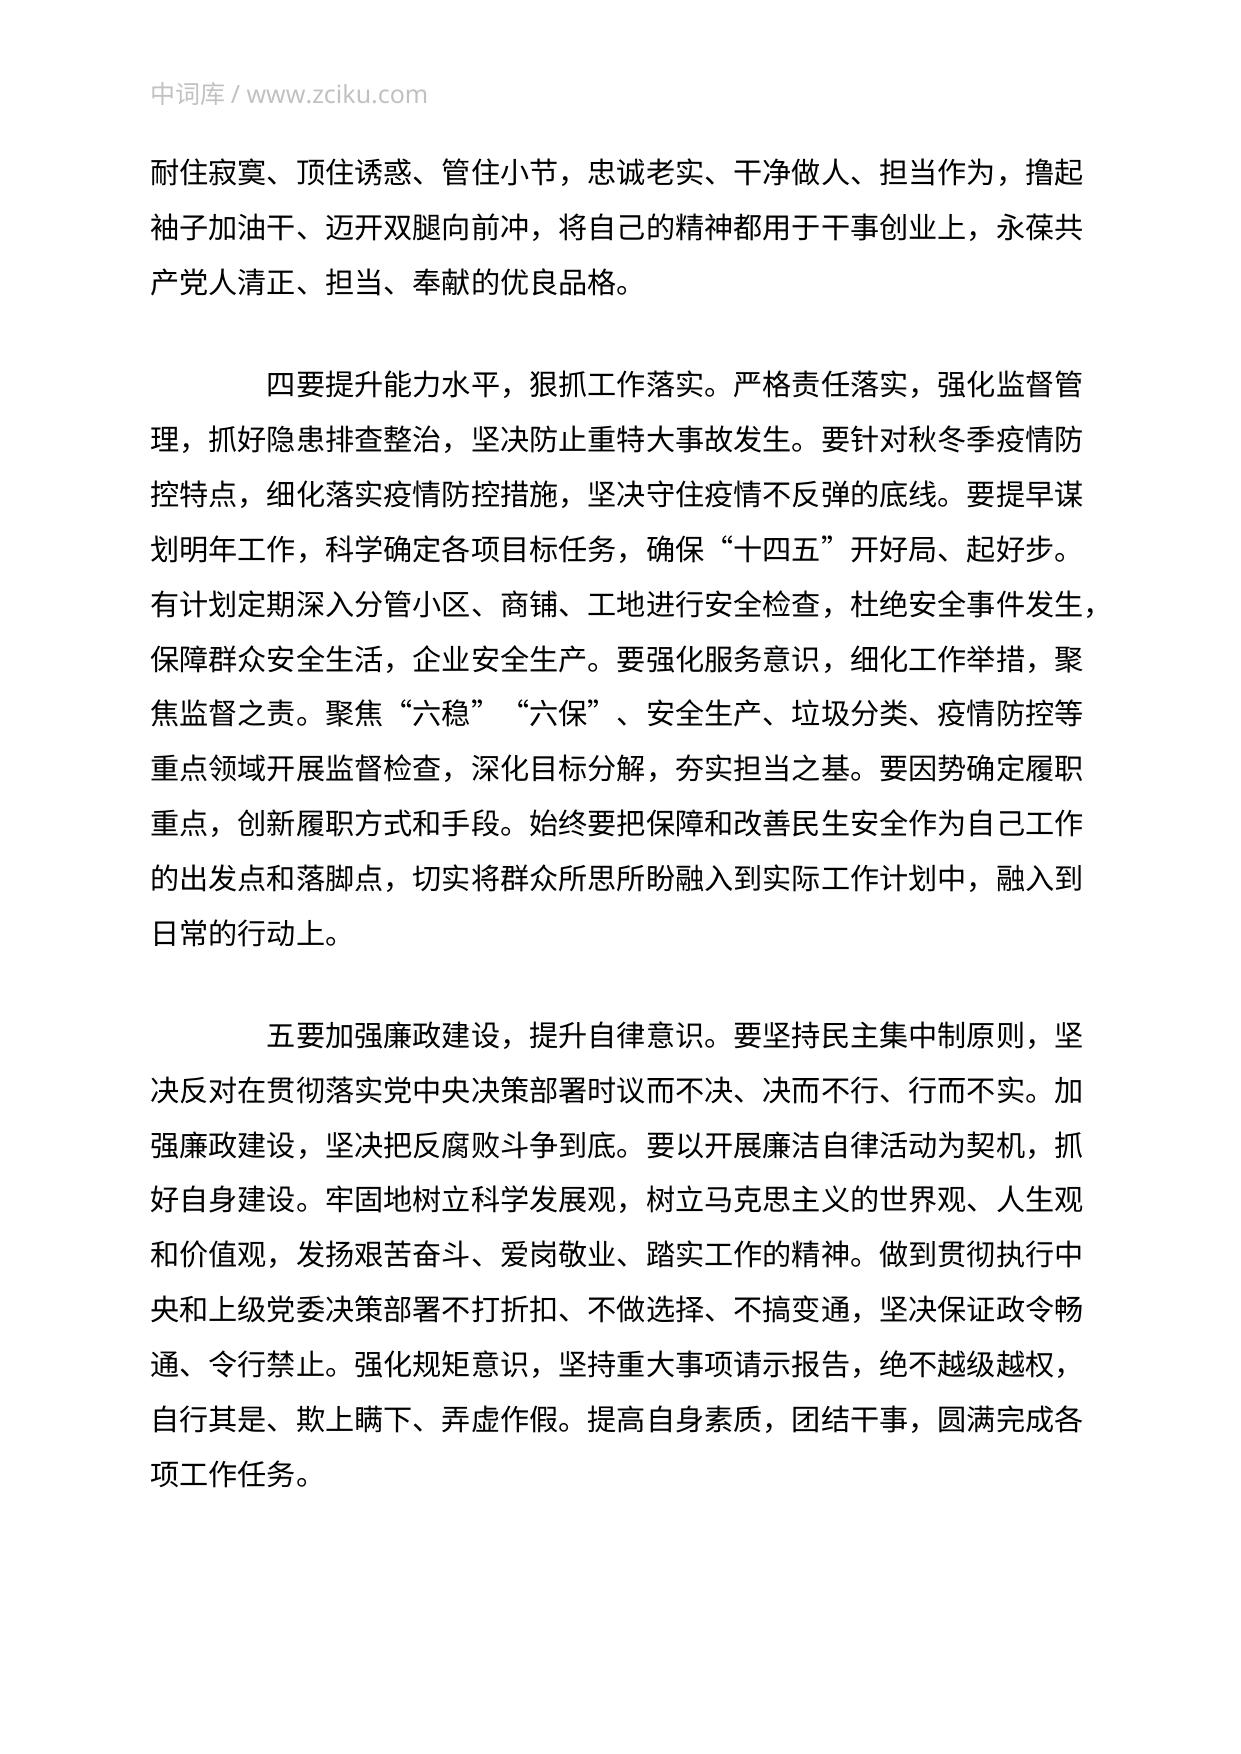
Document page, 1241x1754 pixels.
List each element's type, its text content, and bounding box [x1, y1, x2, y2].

text 五要加强廉政建设，提升自律意识。要坚持民主集中制原则，坚决反对在贯彻落实党中央决策部署时议而不决、决而不行、行而不实。加强廉政建设，坚决把反腐败斗争到底。要以开展廉洁自律活动为契机，抓好自身建设。牢固地树立科学发展观，树立马克思主义的世界观、人生观和价值观，发扬艰苦奋斗、爱岗敬业、踏实工作的精神。做到贯彻执行中央和上级党委决策部署不打折扣、不做选择、不搞变通，坚决保证政令畅通、令行禁止。强化规矩意识，坚持重大事项请示报告，绝不越级越权，自行其是、欺上瞒下、弄虚作假。提高自身素质，团结干事，圆满完成各项工作任务。 [150, 1012, 1090, 1494]
text 四要提升能力水平，狠抓工作落实。严格责任落实，强化监督管理，抓好隐患排查整治，坚决防止重特大事故发生。要针对秋冬季疫情防控特点，细化落实疫情防控措施，坚决守住疫情不反弹的底线。要提早谋划明年工作，科学确定各项目标任务，确保“十四五”开好局、起好步。有计划定期深入分管小区、商铺、工地进行安全检查，杜绝安全事件发生，保障群众安全生活，企业安全生产。要强化服务意识，细化工作举措，聚焦监督之责。聚焦“六稳”“六保”、安全生产、垃圾分类、疫情防控等重点领域开展监督检查，深化目标分解，夯实担当之基。要因势确定履职重点，创新履职方式和手段。始终要把保障和改善民生安全作为自己工作的出发点和落脚点，切实将群众所思所盼融入到实际工作计划中，融入到日常的行动上。 [150, 362, 1090, 953]
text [150, 150, 1090, 302]
